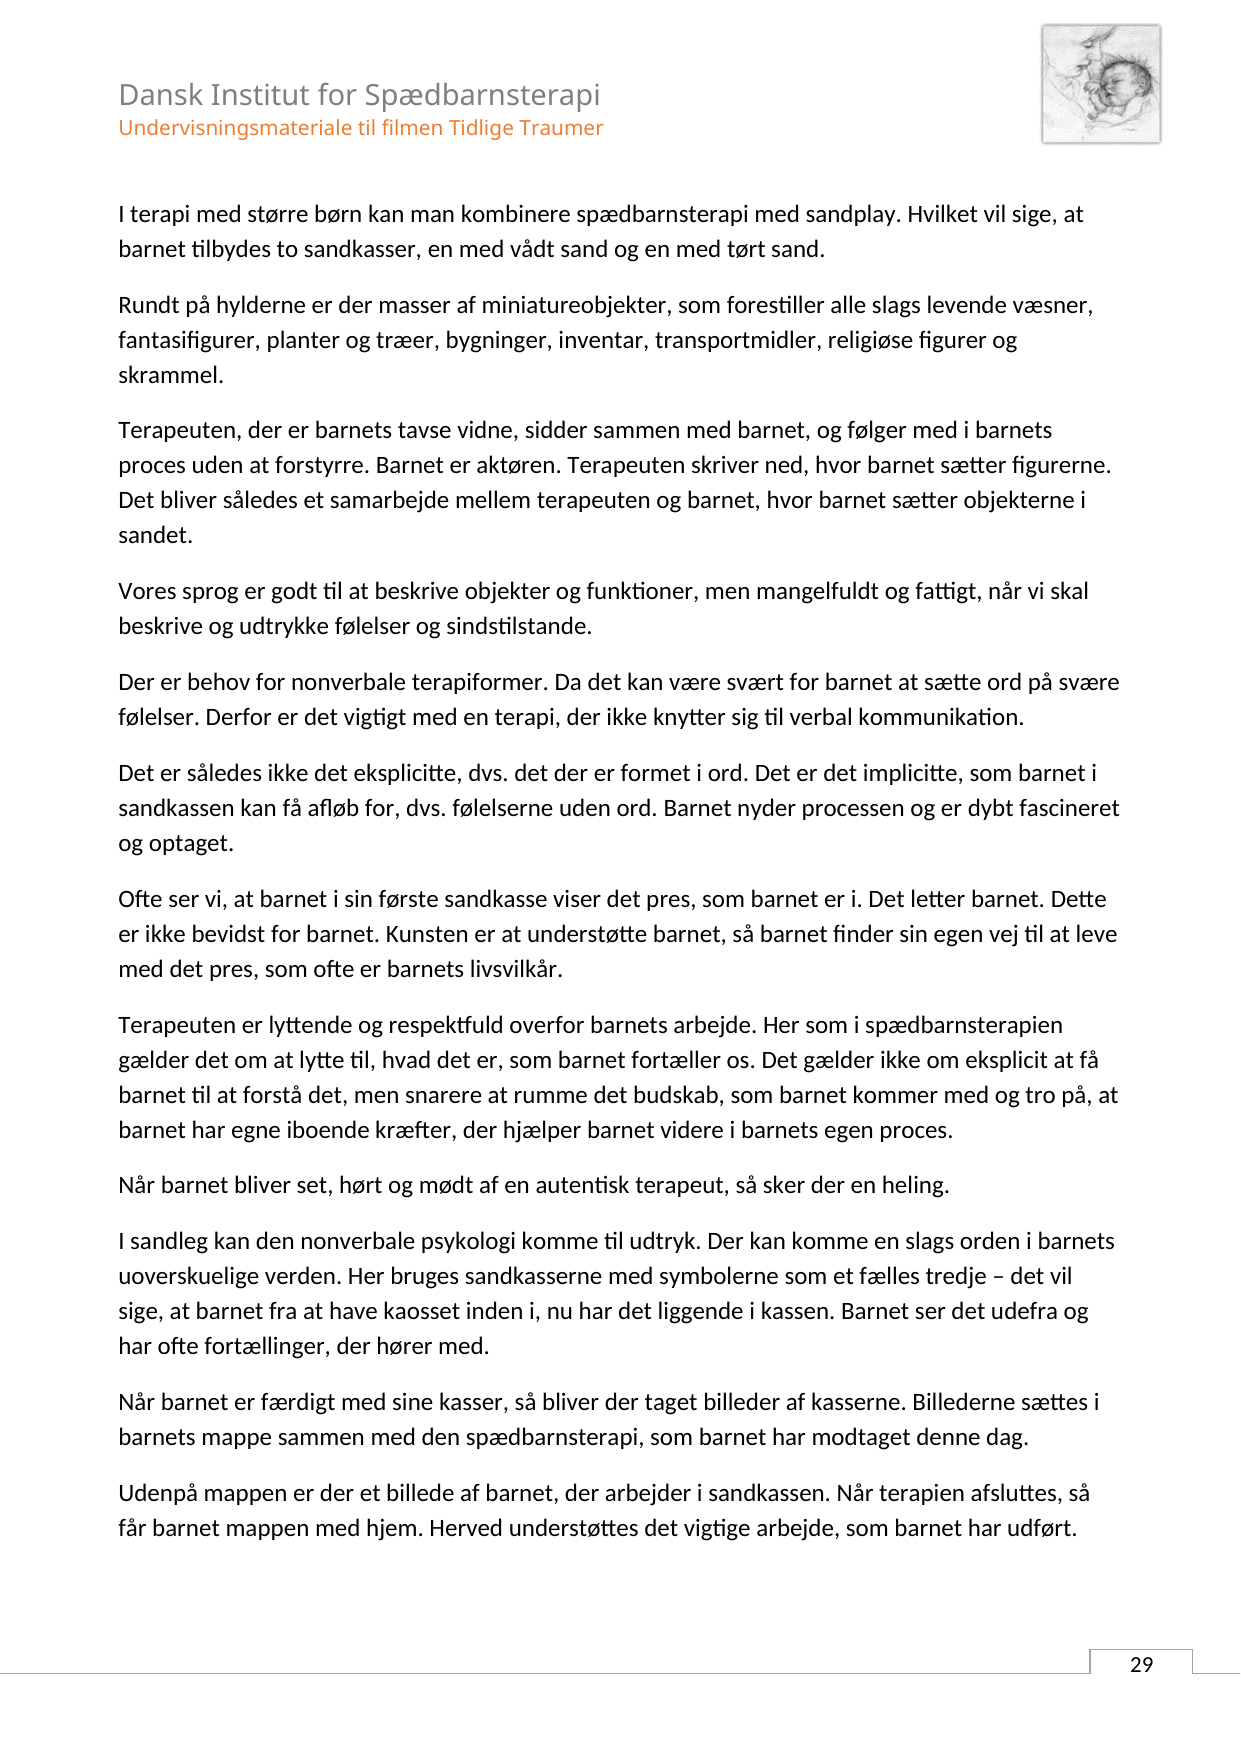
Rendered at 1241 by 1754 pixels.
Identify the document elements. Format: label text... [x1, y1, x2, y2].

text Udenpå mappen er der et billede af barnet, der arbejder i sandkassen. Når terapien afsluttes, så får barnet mappen med hjem. Herved understøttes det vigtige arbejde, som barnet har udført. [118, 1477, 1122, 1543]
text Der er behov for nonverbale terapiformer. Da det kan være svært for barnet at sætte ord på svære følelser. Derfor er det vigtigt med en terapi, der ikke knytter sig til verbal kommunikation. [118, 666, 1122, 732]
text I sandleg kan den nonverbale psykologi komme til udtryk. Der kan komme en slags orden i barnets uoverskuelige verden. Her bruges sandkasserne med symbolerne som et fælles tredje – det vil sige, at barnet fra at have kaosset inden i, nu har det liggende i kassen. Barnet ser det udefra og har ofte fortællinger, der hører med. [118, 1225, 1122, 1361]
text Terapeuten er lyttende og respektfuld overfor barnets arbejde. Her som i spædbarnsterapien gælder det om at lytte til, hvad det er, som barnet fortæller os. Det gælder ikke om eksplicit at få barnet til at forstå det, men snarere at rumme det budskab, som barnet kommer med og tro på, at barnet har egne iboende kræfter, der hjælper barnet videre i barnets egen proces. [118, 1009, 1122, 1144]
text Terapeuten, der er barnets tavse vidne, sidder sammen med barnet, og følger med i barnets proces uden at forstyrre. Barnet er aktøren. Terapeuten skriver ned, hvor barnet sætter figurerne. Det bliver således et samarbejde mellem terapeuten og barnet, hvor barnet sætter objekterne i sandet. [118, 414, 1122, 550]
text Det er således ikke det eksplicitte, dvs. det der er formet i ord. Det er det implicitte, som barnet i sandkassen kan få afløb for, dvs. følelserne uden ord. Barnet nyder processen og er dybt fascineret og optaget. [118, 757, 1122, 858]
text Når barnet bliver set, hørt og mødt af en autentisk terapeut, så sker der en heling. [118, 1169, 1122, 1200]
text I terapi med større børn kan man kombinere spædbarnsterapi med sandplay. Hvilket vil sige, at barnet tilbydes to sandkasser, en med vådt sand og en med tørt sand. [118, 198, 1122, 263]
text Ofte ser vi, at barnet i sin første sandkasse viser det pres, som barnet er i. Det letter barnet. Dette er ikke bevidst for barnet. Kunsten er at understøtte barnet, så barnet finder sin egen vej til at leve med det pres, som ofte er barnets livsvilkår. [118, 883, 1122, 983]
picture [1039, 22, 1164, 146]
text Rundt på hylderne er der masser af miniatureobjekter, som forestiller alle slags levende væsner, fantasifigurer, planter og træer, bygninger, inventar, transportmidler, religiøse figurer og skrammel. [118, 289, 1122, 389]
text Når barnet er færdigt med sine kasser, så bliver der taget billeder af kasserne. Billederne sættes i barnets mappe sammen med den spædbarnsterapi, som barnet har modtaget denne dag. [118, 1386, 1122, 1452]
text Vores sprog er godt til at beskrive objekter og funktioner, men mangelfuldt og fattigt, når vi skal beskrive og udtrykke følelser og sindstilstande. [118, 575, 1122, 641]
